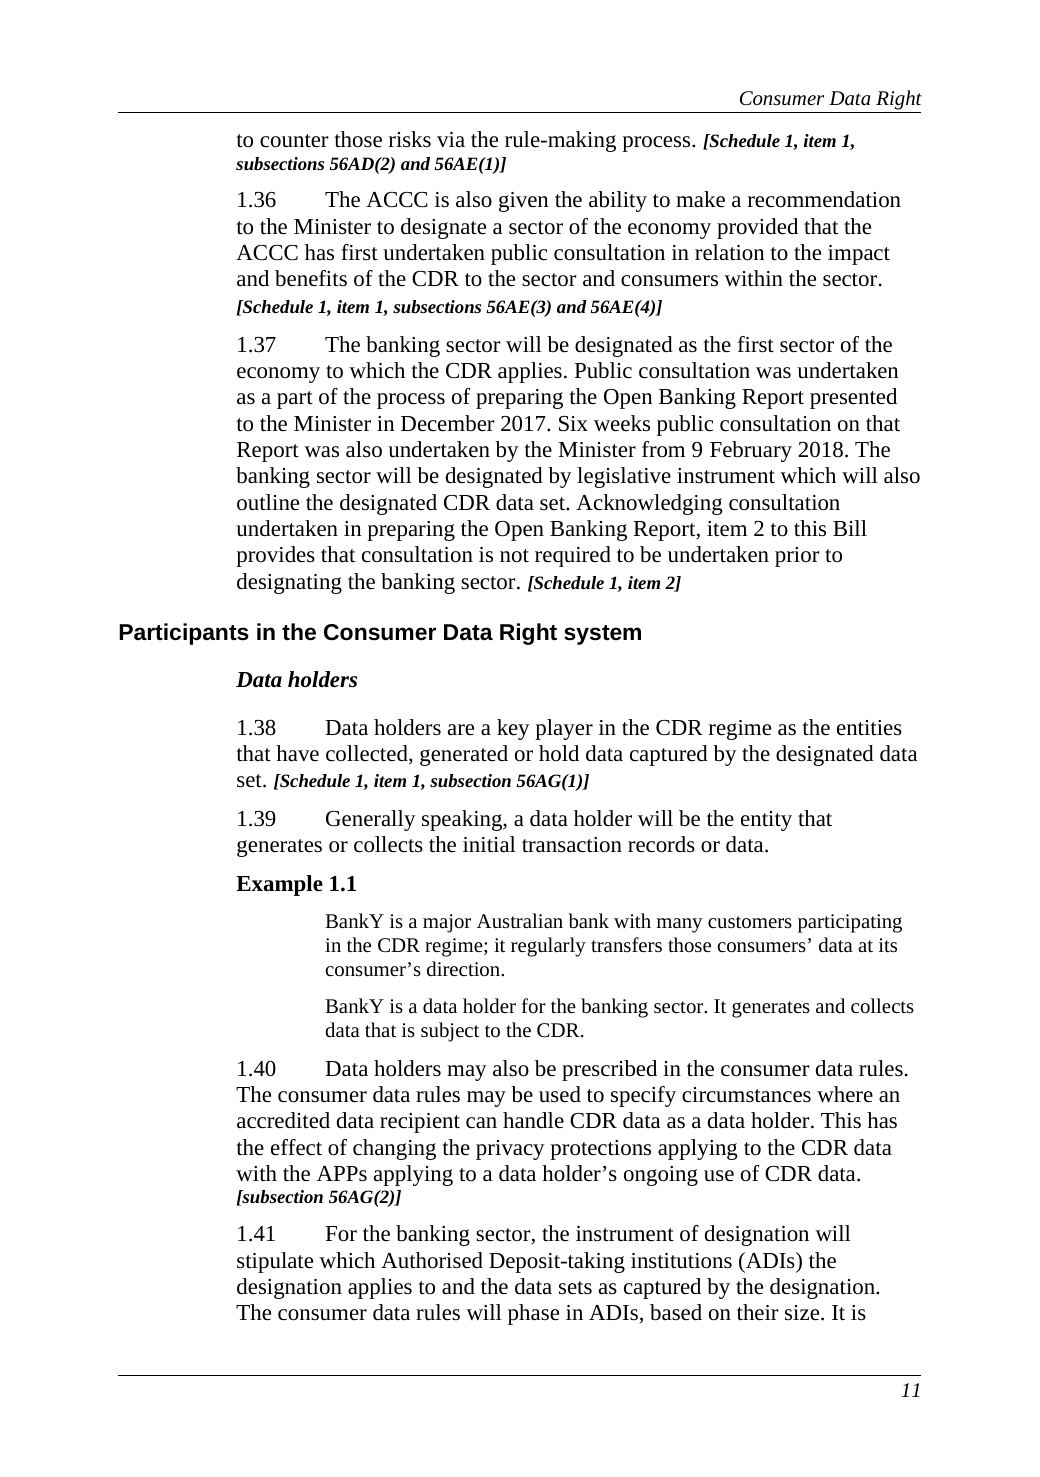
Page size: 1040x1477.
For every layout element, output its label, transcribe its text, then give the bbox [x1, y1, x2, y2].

subtitle Participants in the Consumer Data Right system [118, 619, 921, 646]
text The banking sector will be designated as the first sector of the economy to which the CDR applies. Public consultation was undertaken as a part of the process of preparing the Open Banking Report presented to the Minister in December 2017. Six weeks public consultation on that Report was also undertaken by the Minister from 9 February 2018. The banking sector will be designated by legislative instrument which will also outline the designated CDR data set. Acknowledging consultation undertaken in preparing the Open Banking Report, item 2 to this Bill provides that consultation is not required to be undertaken prior to designating the banking sector. [Schedule 1, item 2] [236, 331, 921, 594]
text BankY is a major Australian bank with many customers participating in the CDR regime; it regularly transfers those consumers’ data at its consumer’s direction. [325, 909, 921, 981]
text BankY is a data holder for the banking sector. It generates and collects data that is subject to the CDR. [325, 994, 921, 1042]
text The ACCC is also given the ability to make a recommendation to the Minister to designate a sector of the economy provided that the ACCC has first undertaken public consultation in relation to the impact and benefits of the CDR to the sector and consumers within the sector. [Schedule 1, item 1, subsections 56AE(3) and 56AE(4)] [236, 186, 921, 318]
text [236, 1220, 921, 1326]
text Generally speaking, a data holder will be the entity that generates or collects the initial transaction records or data. [236, 805, 921, 858]
text Data holders may also be prescribed in the consumer data rules. The consumer data rules may be used to specify circumstances where an accredited data recipient can handle CDR data as a data holder. This has the effect of changing the privacy protections applying to the CDR data with the APPs applying to a data holder’s ongoing use of CDR data. [subsection 56AG(2)] [236, 1054, 921, 1208]
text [236, 126, 921, 174]
subtitle Data holders [236, 666, 921, 693]
text Data holders are a key player in the CDR regime as the entities that have collected, generated or hold data captured by the designated data set. [Schedule 1, item 1, subsection 56AG(1)] [236, 714, 921, 793]
